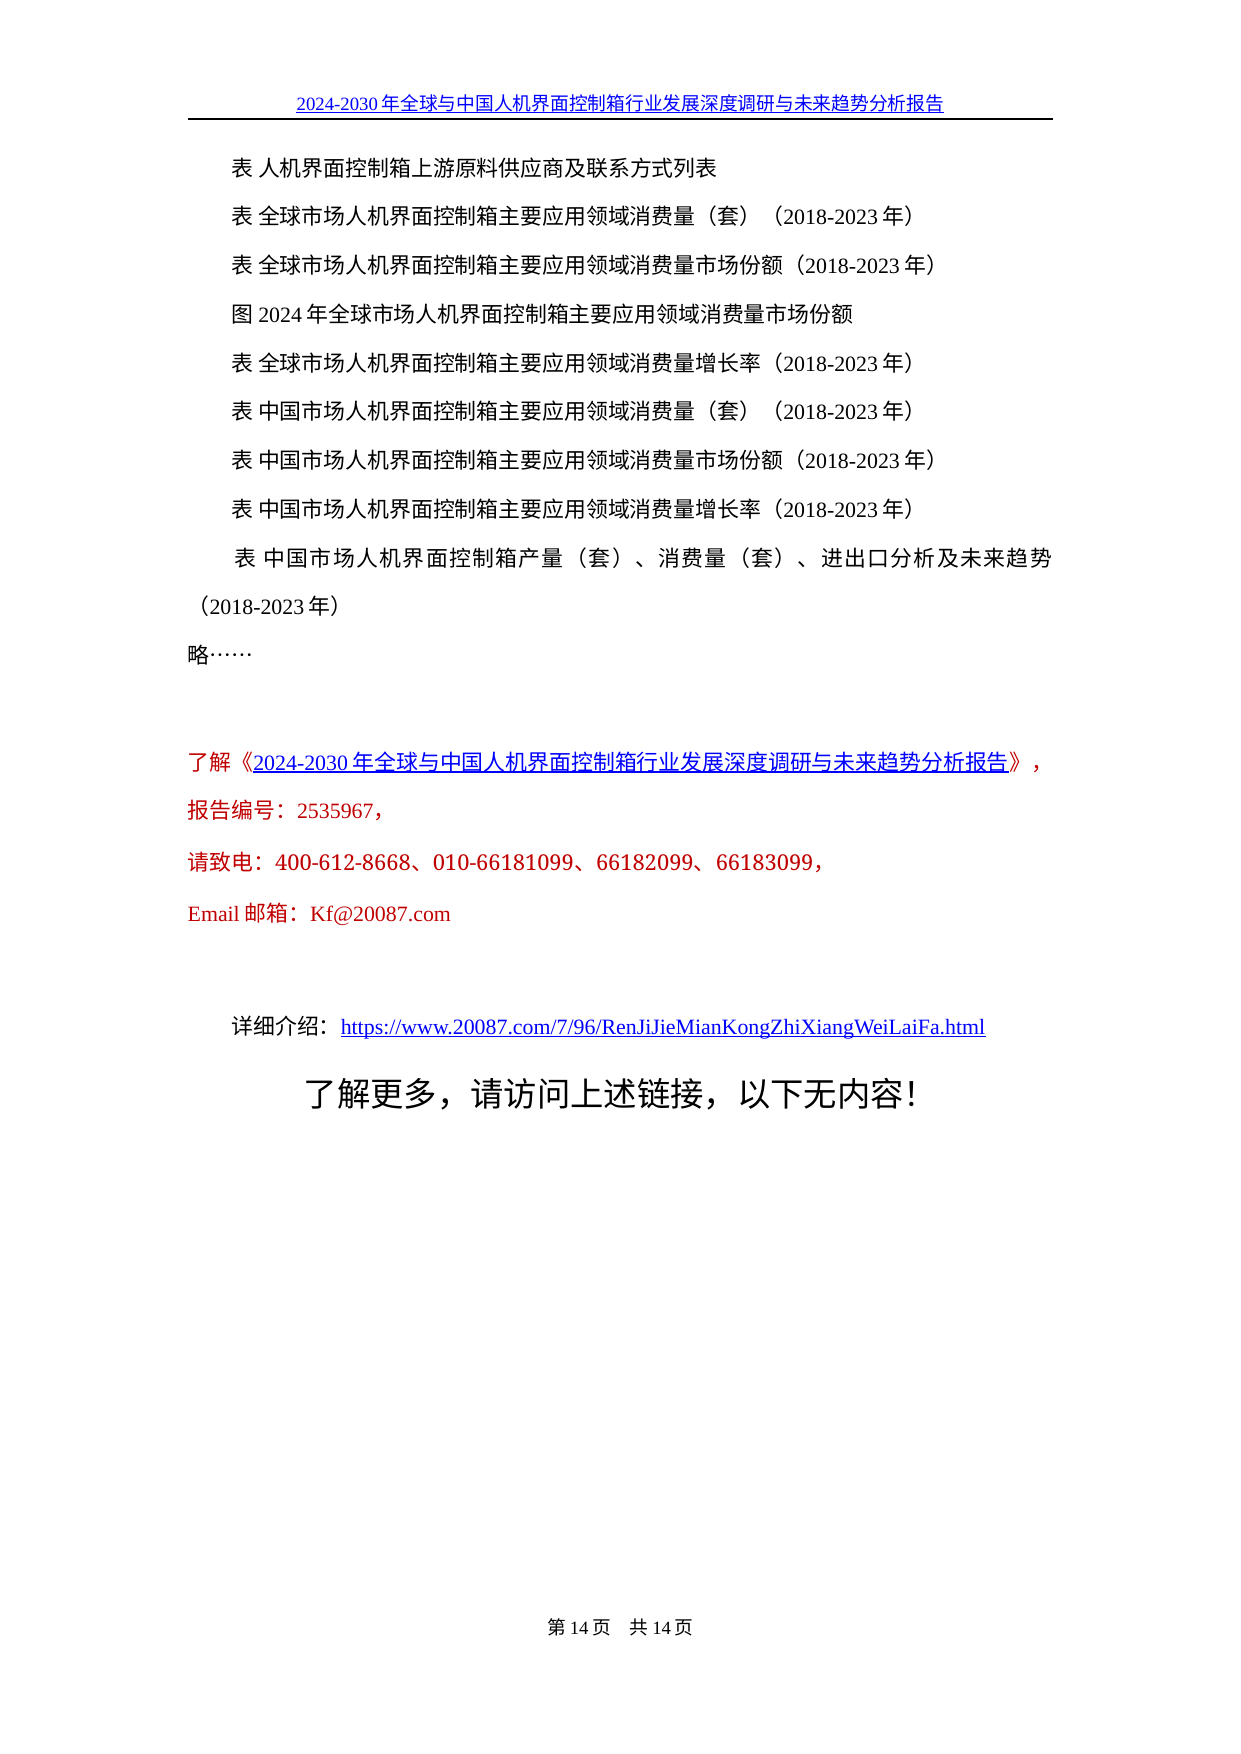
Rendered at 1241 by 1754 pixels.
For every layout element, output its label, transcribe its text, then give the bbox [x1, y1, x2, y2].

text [187, 150, 1053, 670]
text Email邮箱：Kf@20087.com [187, 896, 1053, 928]
title 了解更多，请访问上述链接，以下无内容！ [187, 1059, 1053, 1124]
text 请致电：400-612-8668、010-66181099、66182099、66183099， [187, 844, 1053, 877]
text 详细介绍：https://www.20087.com/7/96/RenJiJieMianKongZhiXiangWeiLaiFa.html [187, 1009, 1053, 1041]
text 了解《2024-2030年全球与中国人机界面控制箱行业发展深度调研与未来趋势分析报告》，报告编号：2535967， [187, 744, 1053, 825]
